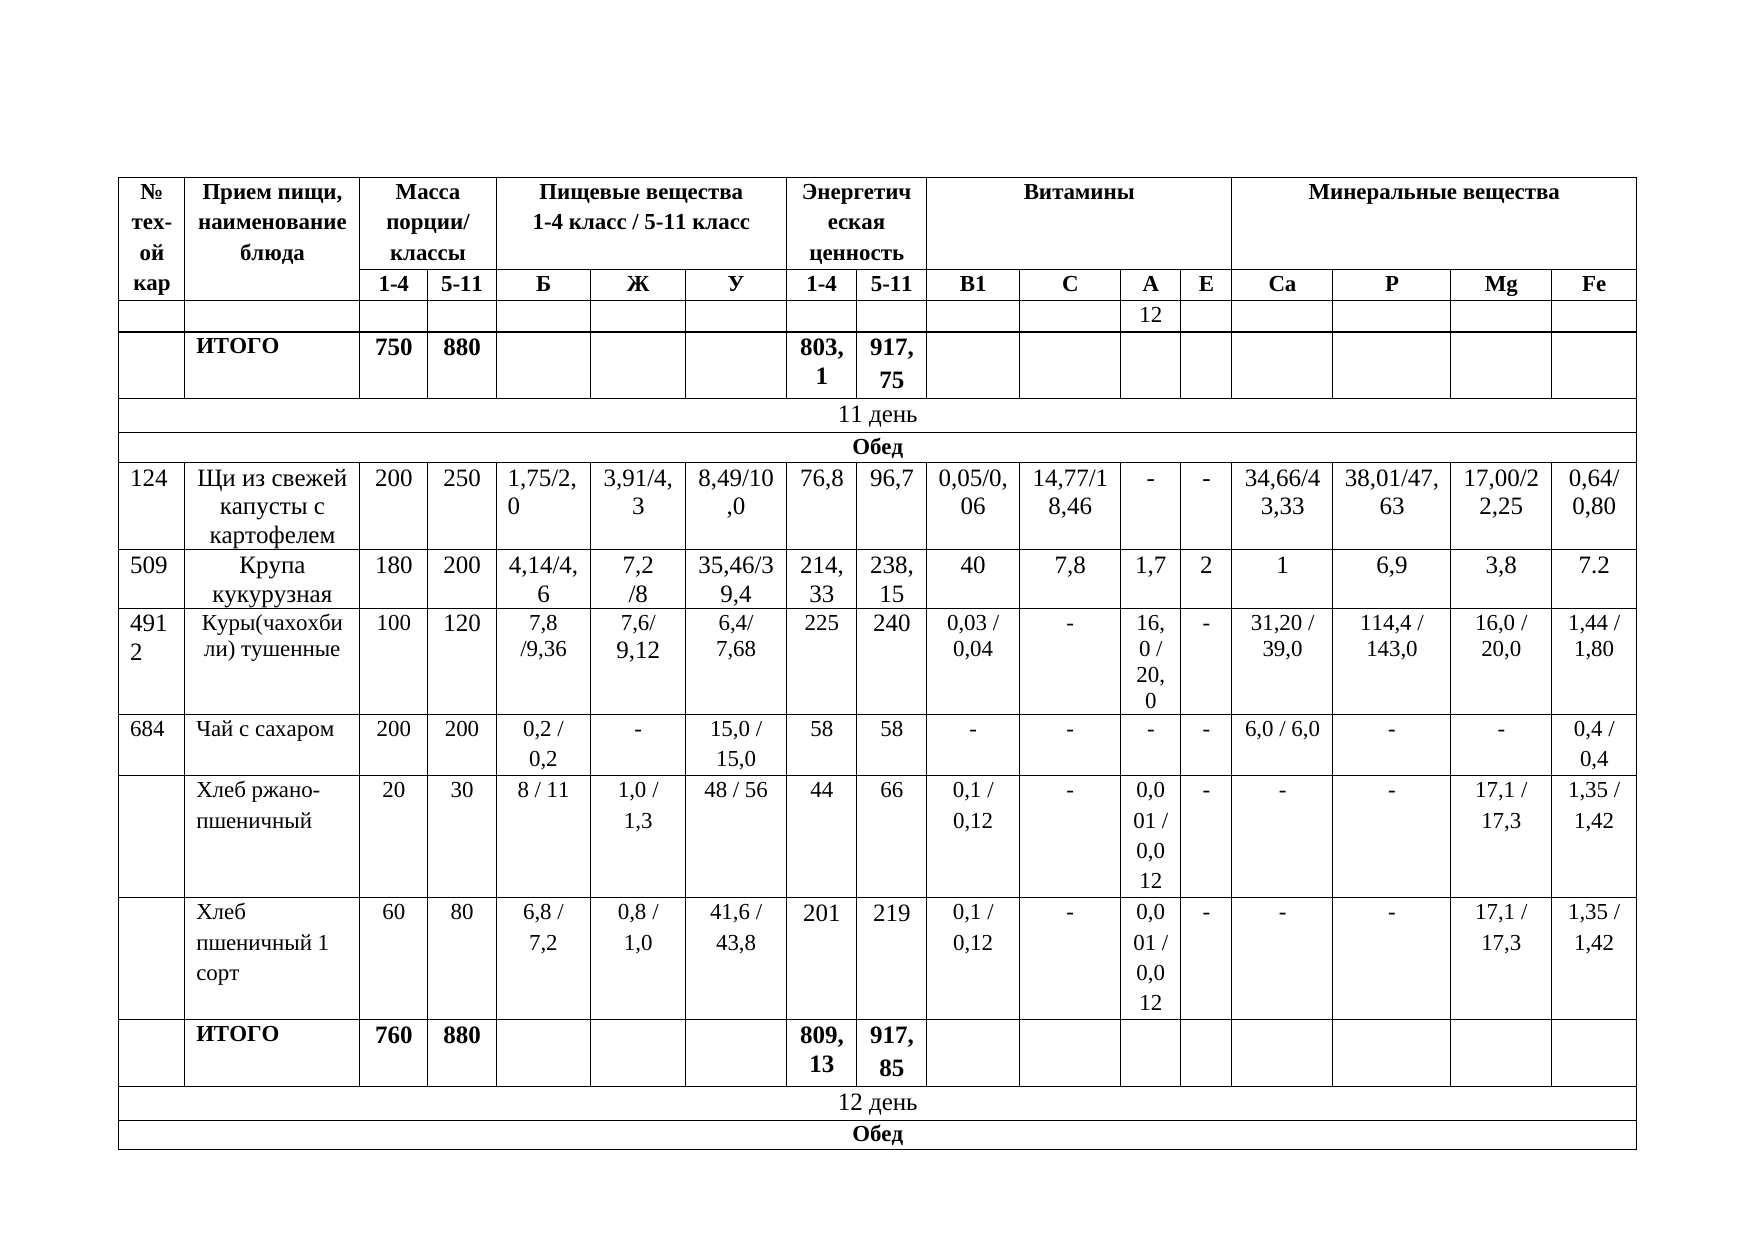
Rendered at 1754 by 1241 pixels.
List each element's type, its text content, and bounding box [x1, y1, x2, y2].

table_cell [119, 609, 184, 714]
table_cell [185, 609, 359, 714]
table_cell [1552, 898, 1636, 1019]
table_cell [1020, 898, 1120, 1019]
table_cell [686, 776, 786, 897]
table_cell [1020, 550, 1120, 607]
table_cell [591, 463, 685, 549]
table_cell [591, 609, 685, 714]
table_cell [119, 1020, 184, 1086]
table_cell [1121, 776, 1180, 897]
table_cell 1-4 [360, 270, 427, 300]
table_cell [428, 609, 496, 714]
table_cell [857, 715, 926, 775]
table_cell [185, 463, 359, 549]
table_cell В1 [927, 270, 1019, 300]
table_cell У [686, 270, 786, 300]
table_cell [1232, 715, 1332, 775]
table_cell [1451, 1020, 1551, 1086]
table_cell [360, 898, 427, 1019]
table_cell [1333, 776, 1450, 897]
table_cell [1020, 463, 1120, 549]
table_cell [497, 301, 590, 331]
table_cell С [1020, 270, 1120, 300]
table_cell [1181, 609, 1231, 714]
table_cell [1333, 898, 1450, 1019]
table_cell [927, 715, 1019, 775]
table_header Энергетическая ценность [787, 178, 926, 269]
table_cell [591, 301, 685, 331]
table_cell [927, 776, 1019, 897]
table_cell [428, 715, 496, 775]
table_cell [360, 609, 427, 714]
table_cell 1-4 [787, 270, 856, 300]
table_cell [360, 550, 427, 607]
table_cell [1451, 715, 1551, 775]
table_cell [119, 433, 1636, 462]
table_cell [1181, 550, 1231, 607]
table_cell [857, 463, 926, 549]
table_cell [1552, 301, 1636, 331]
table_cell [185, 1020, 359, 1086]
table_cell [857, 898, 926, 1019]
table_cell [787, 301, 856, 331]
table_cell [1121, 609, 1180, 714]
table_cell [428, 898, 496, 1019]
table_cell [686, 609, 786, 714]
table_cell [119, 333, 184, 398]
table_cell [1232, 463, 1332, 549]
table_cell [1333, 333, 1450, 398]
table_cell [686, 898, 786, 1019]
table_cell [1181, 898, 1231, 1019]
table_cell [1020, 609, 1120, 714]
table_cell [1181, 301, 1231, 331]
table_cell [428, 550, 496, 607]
table_cell Б [497, 270, 590, 300]
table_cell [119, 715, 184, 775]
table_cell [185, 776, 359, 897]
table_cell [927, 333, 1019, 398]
table_header Витамины [927, 178, 1231, 269]
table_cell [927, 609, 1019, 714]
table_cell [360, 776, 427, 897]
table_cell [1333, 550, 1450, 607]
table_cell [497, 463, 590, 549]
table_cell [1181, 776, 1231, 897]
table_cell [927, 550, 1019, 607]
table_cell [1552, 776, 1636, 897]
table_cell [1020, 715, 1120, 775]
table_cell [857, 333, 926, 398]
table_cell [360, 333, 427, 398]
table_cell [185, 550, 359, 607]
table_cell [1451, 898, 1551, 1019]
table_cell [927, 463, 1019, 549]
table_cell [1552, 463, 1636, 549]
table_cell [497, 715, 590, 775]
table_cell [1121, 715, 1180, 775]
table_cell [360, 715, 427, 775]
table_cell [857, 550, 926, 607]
table_cell А [1121, 270, 1180, 300]
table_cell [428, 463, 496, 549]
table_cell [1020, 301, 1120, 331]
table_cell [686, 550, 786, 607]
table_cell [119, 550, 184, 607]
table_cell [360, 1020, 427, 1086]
table_header Пищевые вещества 1-4 класс / 5-11 класс [497, 178, 786, 269]
table_cell Fe [1552, 270, 1636, 300]
table_header Масса порции/ классы [360, 178, 496, 269]
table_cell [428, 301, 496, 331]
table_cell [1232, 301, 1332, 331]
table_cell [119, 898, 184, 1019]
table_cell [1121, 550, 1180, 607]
table_cell Е [1181, 270, 1231, 300]
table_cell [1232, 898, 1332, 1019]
table_header Прием пищи, наименование блюда [185, 178, 359, 300]
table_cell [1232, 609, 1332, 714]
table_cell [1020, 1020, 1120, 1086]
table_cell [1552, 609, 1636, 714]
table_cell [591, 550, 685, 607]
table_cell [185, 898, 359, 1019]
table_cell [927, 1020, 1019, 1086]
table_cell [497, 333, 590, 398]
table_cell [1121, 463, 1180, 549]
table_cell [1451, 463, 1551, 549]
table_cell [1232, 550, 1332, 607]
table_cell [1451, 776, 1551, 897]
table_cell Р [1333, 270, 1450, 300]
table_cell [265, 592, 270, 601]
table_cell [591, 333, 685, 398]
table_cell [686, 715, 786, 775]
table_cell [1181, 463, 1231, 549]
table_cell 5-11 [428, 270, 496, 300]
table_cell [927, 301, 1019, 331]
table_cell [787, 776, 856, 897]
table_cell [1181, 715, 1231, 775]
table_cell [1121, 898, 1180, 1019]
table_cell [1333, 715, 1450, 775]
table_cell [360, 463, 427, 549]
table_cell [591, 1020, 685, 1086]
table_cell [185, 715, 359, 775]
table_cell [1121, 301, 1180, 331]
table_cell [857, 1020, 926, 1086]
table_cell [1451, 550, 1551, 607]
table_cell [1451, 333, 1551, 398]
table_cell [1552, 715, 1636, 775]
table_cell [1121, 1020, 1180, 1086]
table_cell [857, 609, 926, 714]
table_header № тех-ой карты [119, 178, 184, 300]
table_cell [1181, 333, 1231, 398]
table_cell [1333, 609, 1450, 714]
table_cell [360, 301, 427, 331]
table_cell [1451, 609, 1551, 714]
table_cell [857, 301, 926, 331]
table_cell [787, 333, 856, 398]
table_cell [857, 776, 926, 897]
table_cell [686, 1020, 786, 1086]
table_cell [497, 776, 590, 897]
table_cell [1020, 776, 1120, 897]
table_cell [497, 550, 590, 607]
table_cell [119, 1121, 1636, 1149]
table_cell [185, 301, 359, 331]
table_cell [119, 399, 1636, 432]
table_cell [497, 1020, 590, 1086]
table_cell Ж [591, 270, 685, 300]
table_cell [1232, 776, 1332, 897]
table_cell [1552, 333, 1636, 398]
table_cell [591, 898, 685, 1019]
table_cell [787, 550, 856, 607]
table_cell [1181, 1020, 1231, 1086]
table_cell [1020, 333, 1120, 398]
table_header Минеральные вещества [1232, 178, 1636, 269]
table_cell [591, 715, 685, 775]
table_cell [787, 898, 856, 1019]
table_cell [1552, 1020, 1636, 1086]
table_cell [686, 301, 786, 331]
table_cell 5-11 [857, 270, 926, 300]
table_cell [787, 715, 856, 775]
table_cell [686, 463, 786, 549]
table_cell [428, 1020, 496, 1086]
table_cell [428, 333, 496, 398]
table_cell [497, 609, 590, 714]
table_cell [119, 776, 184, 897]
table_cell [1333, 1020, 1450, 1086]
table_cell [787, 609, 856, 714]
table_cell Mg [1451, 270, 1551, 300]
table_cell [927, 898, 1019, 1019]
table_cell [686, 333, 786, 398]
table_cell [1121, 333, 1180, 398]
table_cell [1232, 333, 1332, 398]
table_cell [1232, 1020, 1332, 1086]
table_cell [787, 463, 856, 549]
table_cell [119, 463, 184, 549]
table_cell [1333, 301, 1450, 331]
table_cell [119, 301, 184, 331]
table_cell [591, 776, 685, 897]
table_cell Ca [1232, 270, 1332, 300]
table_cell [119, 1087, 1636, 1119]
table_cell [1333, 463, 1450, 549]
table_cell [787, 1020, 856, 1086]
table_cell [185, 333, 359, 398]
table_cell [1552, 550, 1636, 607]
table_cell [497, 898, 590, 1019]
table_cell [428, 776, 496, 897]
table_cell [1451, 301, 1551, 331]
